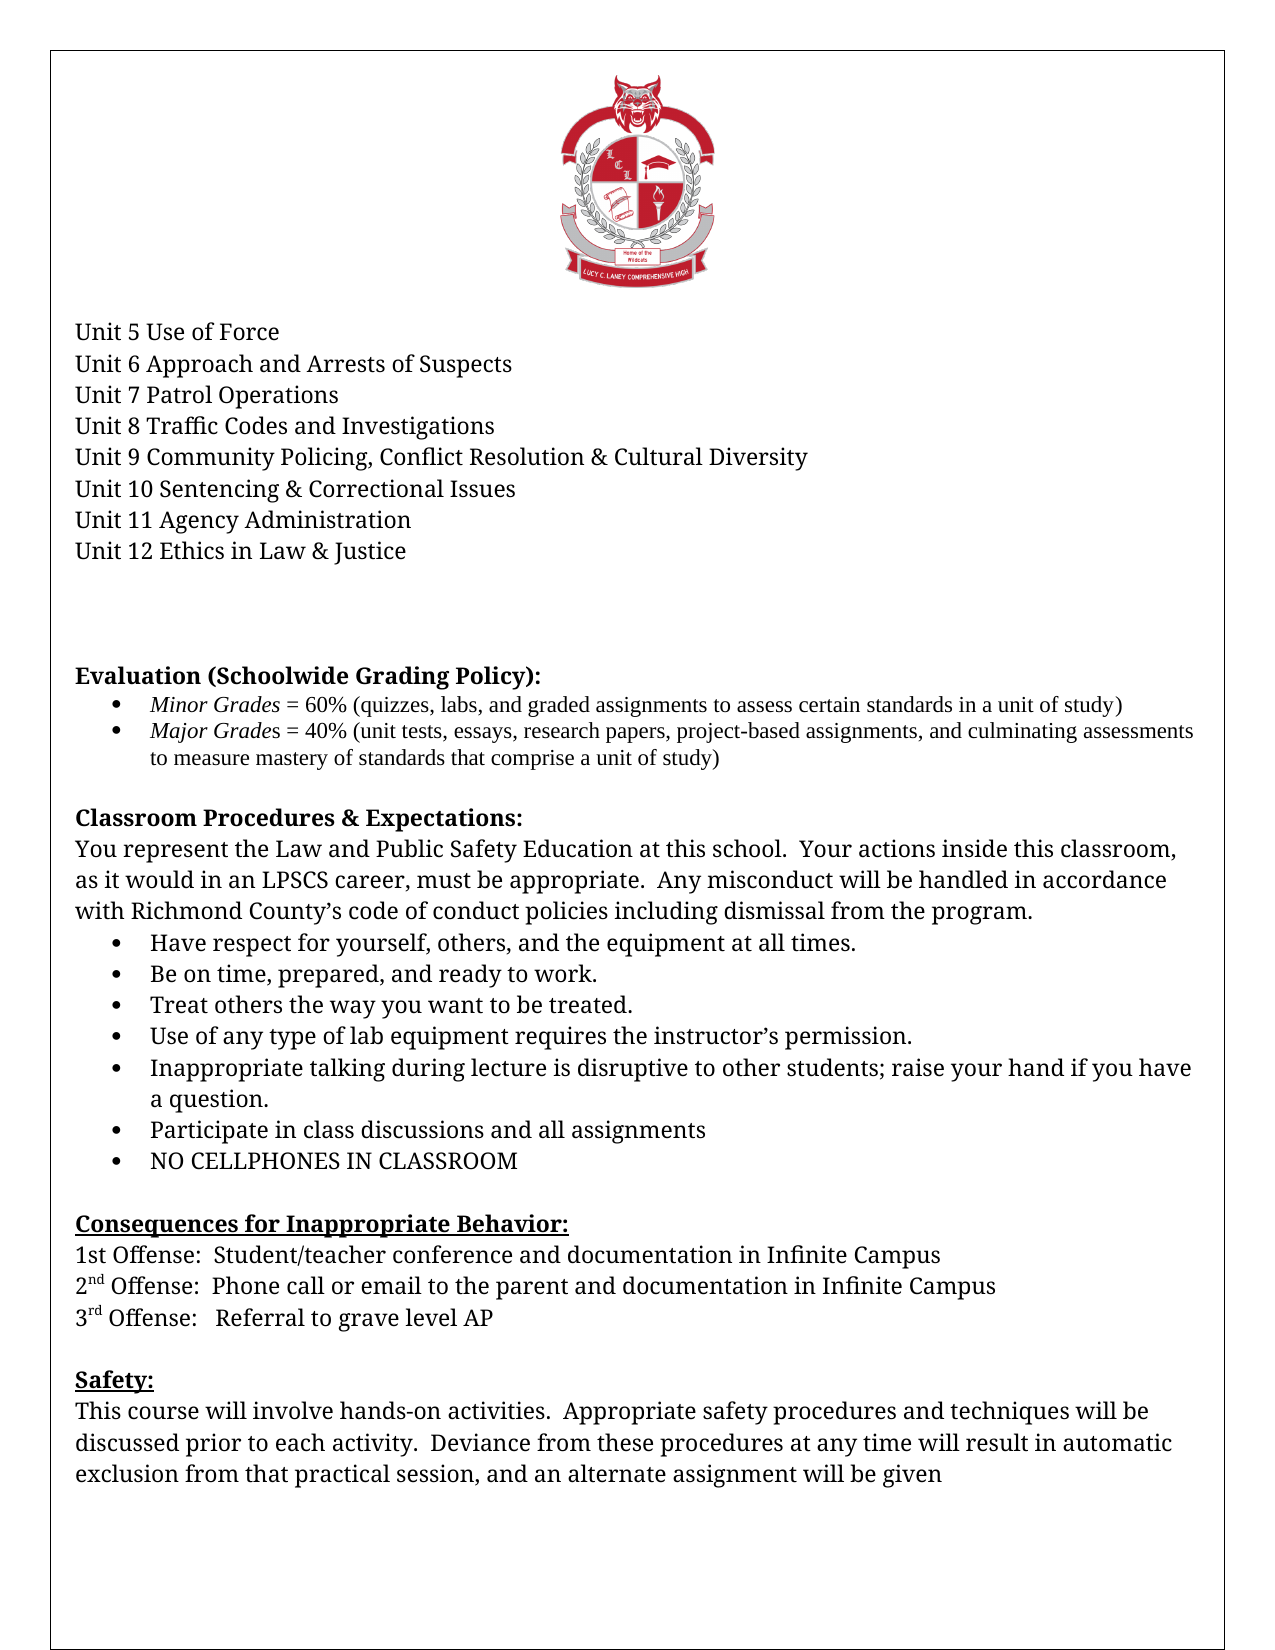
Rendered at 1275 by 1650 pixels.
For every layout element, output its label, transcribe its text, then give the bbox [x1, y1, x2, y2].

text Unit 12 Ethics in Law & Justice [75, 535, 1200, 566]
text Classroom Procedures & Expectations: [75, 802, 1200, 833]
list Participate in class discussions and all assignments [112, 1114, 1200, 1145]
text 1st Offense: Student/teacher conference and documentation in Infinite Campus [75, 1239, 1200, 1270]
text Unit 6 Approach and Arrests of Suspects [75, 347, 1200, 379]
list Major Grades = 40% (unit tests, essays, research papers, project-based assignments, and culminating assessments to measure mastery of standards that comprise a unit of study) [112, 718, 1200, 770]
list Minor Grades = 60% (quizzes, labs, and graded assignments to assess certain standards in a unit of study) [112, 691, 1200, 718]
text 3rd Offense: Referral to grave level AP [75, 1302, 1200, 1333]
picture [560, 75, 715, 288]
list Inappropriate talking during lecture is disruptive to other students; raise your hand if you have a question. [112, 1052, 1200, 1114]
text This course will involve hands-on activities. Appropriate safety procedures and techniques will be discussed prior to each activity. Deviance from these procedures at any time will result in automatic exclusion from that practical session, and an alternate assignment will be given [75, 1395, 1200, 1489]
text Unit 8 Traffic Codes and Investigations [75, 410, 1200, 441]
text Safety: [75, 1364, 1200, 1395]
text Consequences for Inappropriate Behavior: [75, 1208, 1200, 1239]
list Be on time, prepared, and ready to work. [112, 958, 1200, 989]
text Unit 7 Patrol Operations [75, 379, 1200, 410]
text Unit 11 Agency Administration [75, 504, 1200, 535]
list NO CELLPHONES IN CLASSROOM [112, 1145, 1200, 1177]
list Use of any type of lab equipment requires the instructor’s permission. [112, 1020, 1200, 1052]
text 2nd Offense: Phone call or email to the parent and documentation in Infinite Campus [75, 1270, 1200, 1302]
text Unit 9 Community Policing, Conflict Resolution & Cultural Diversity [75, 441, 1200, 472]
text Unit 10 Sentencing & Correctional Issues [75, 472, 1200, 504]
text You represent the Law and Public Safety Education at this school. Your actions inside this classroom, as it would in an LPSCS career, must be appropriate. Any misconduct will be handled in accordance with Richmond County’s code of conduct policies including dismissal from the program. [75, 833, 1200, 927]
text Evaluation (Schoolwide Grading Policy): [75, 660, 1200, 691]
text Unit 5 Use of Force [75, 316, 1200, 347]
list Treat others the way you want to be treated. [112, 989, 1200, 1020]
list Have respect for yourself, others, and the equipment at all times. [112, 927, 1200, 958]
